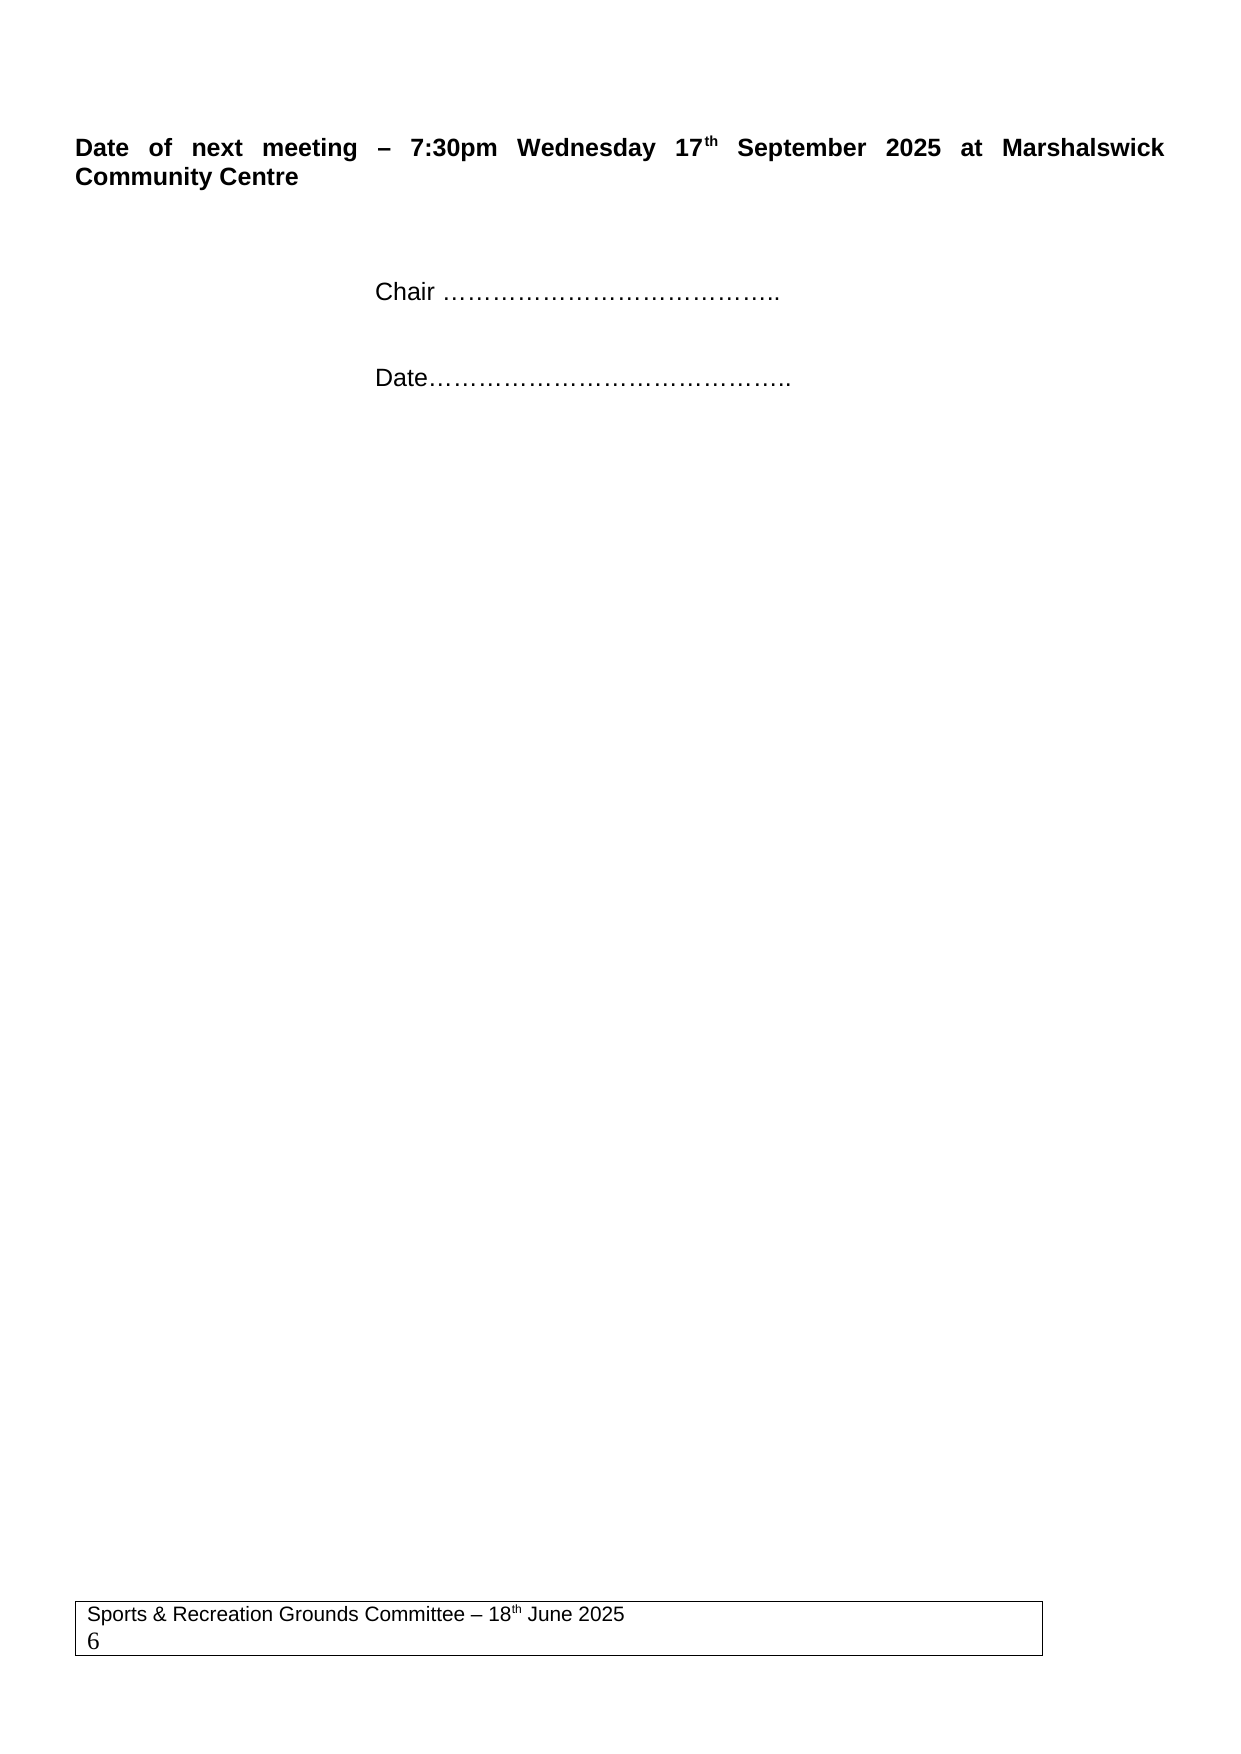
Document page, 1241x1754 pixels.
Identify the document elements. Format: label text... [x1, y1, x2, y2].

text Date…………………………………….. [75, 363, 1165, 392]
text Date of next meeting – 7:30pm Wednesday 17th September 2025 at Marshalswick Community Centre [75, 133, 1165, 190]
text Chair ………………………………….. [75, 277, 1165, 305]
